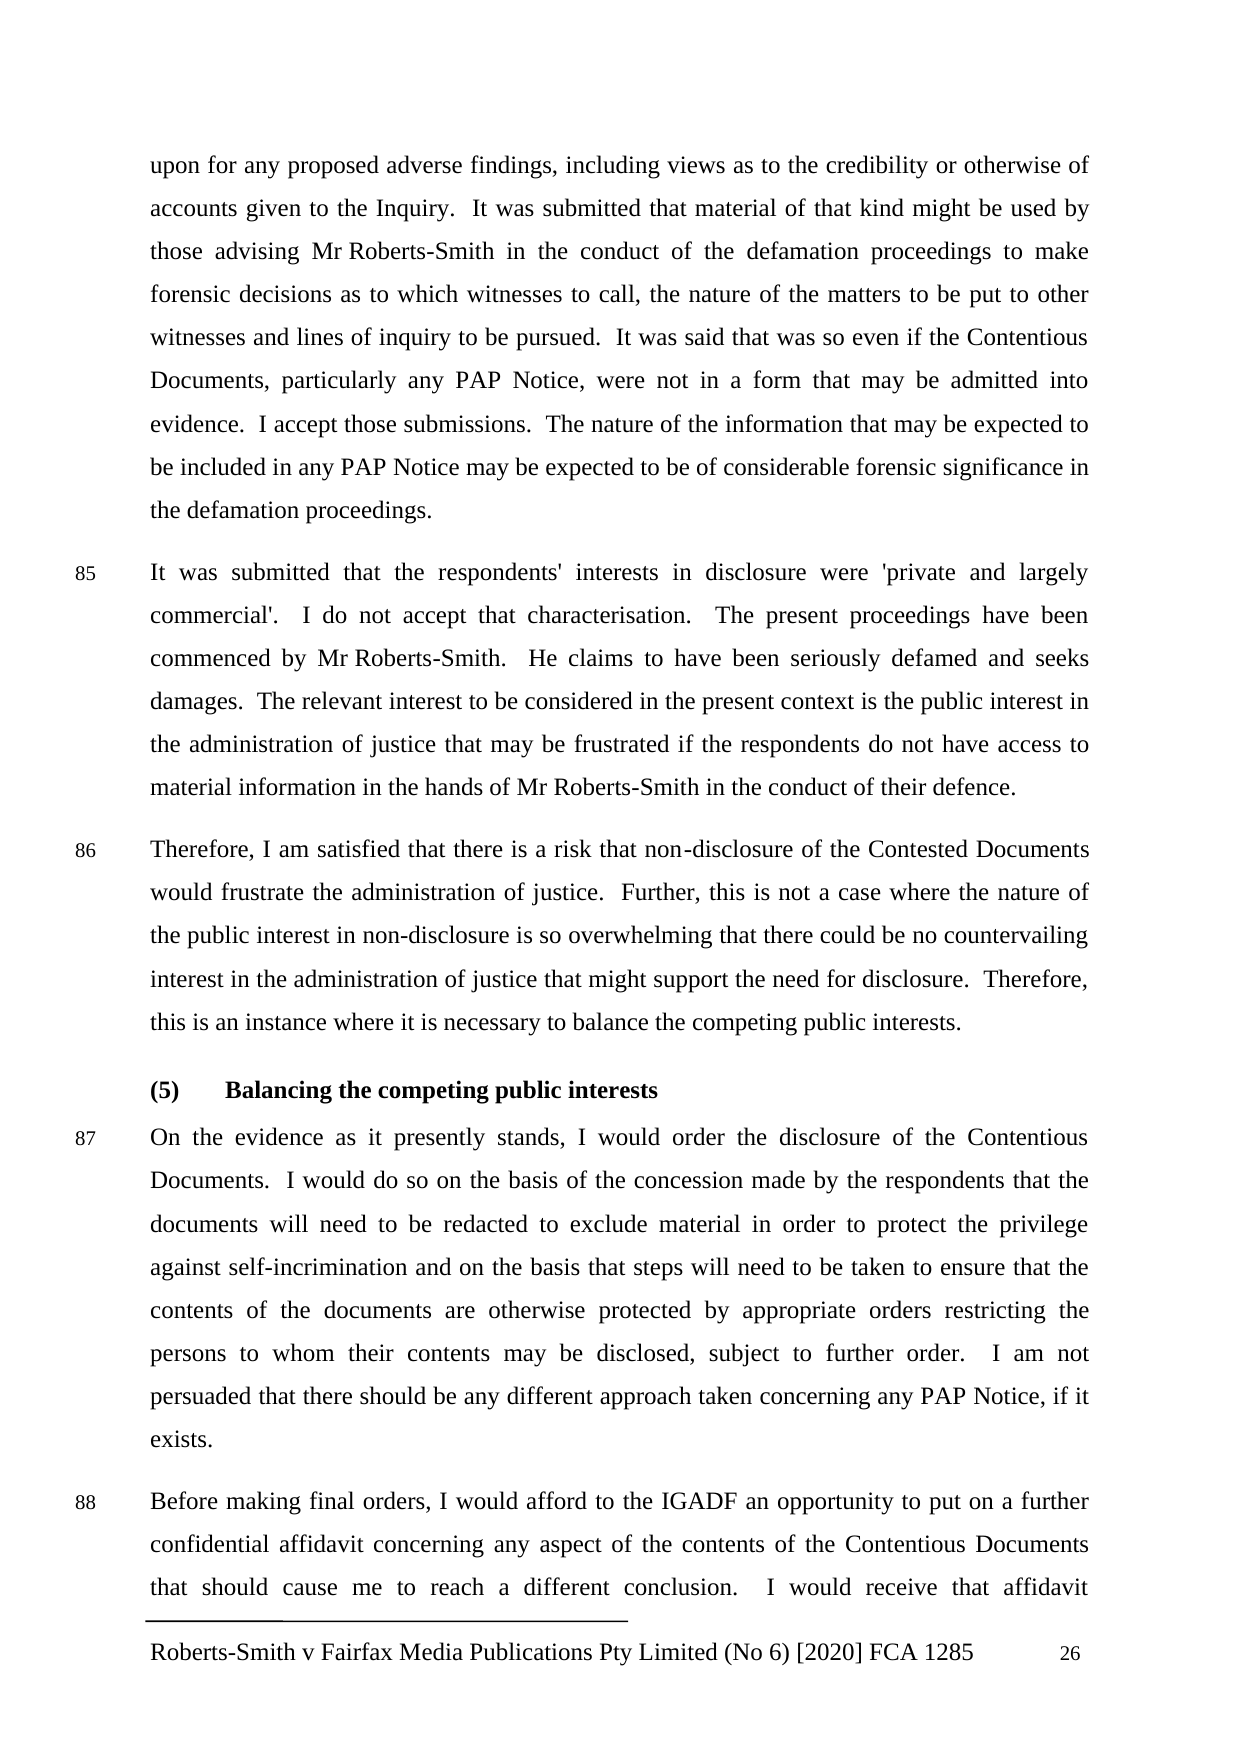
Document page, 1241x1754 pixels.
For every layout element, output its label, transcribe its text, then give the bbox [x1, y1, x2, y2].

text It was submitted that the respondents' interests in disclosure were 'private and largely commercial'. I do not accept that characterisation. The present proceedings have been commenced by Mr Roberts-Smith. He claims to have been seriously defamed and seeks damages. The relevant interest to be considered in the present context is the public interest in the administration of justice that may be frustrated if the respondents do not have access to material information in the hands of Mr Roberts-Smith in the conduct of their defence. [75, 557, 1090, 801]
text On the evidence as it presently stands, I would order the disclosure of the Contentious Documents. I would do so on the basis of the concession made by the respondents that the documents will need to be redacted to exclude material in order to protect the privilege against self-incrimination and on the basis that steps will need to be taken to ensure that the contents of the documents are otherwise protected by appropriate orders restricting the persons to whom their contents may be disclosed, subject to further order. I am not persuaded that there should be any different approach taken concerning any PAP Notice, if it exists. [75, 1122, 1090, 1453]
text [75, 1486, 1090, 1601]
subtitle (5) Balancing the competing public interests [150, 1075, 1090, 1104]
text Therefore, I am satisfied that there is a risk that non-disclosure of the Contested Documents would frustrate the administration of justice. Further, this is not a case where the nature of the public interest in non-disclosure is so overwhelming that there could be no countervailing interest in the administration of justice that might support the need for disclosure. Therefore, this is an instance where it is necessary to balance the competing public interests. [75, 834, 1090, 1036]
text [75, 150, 1090, 524]
